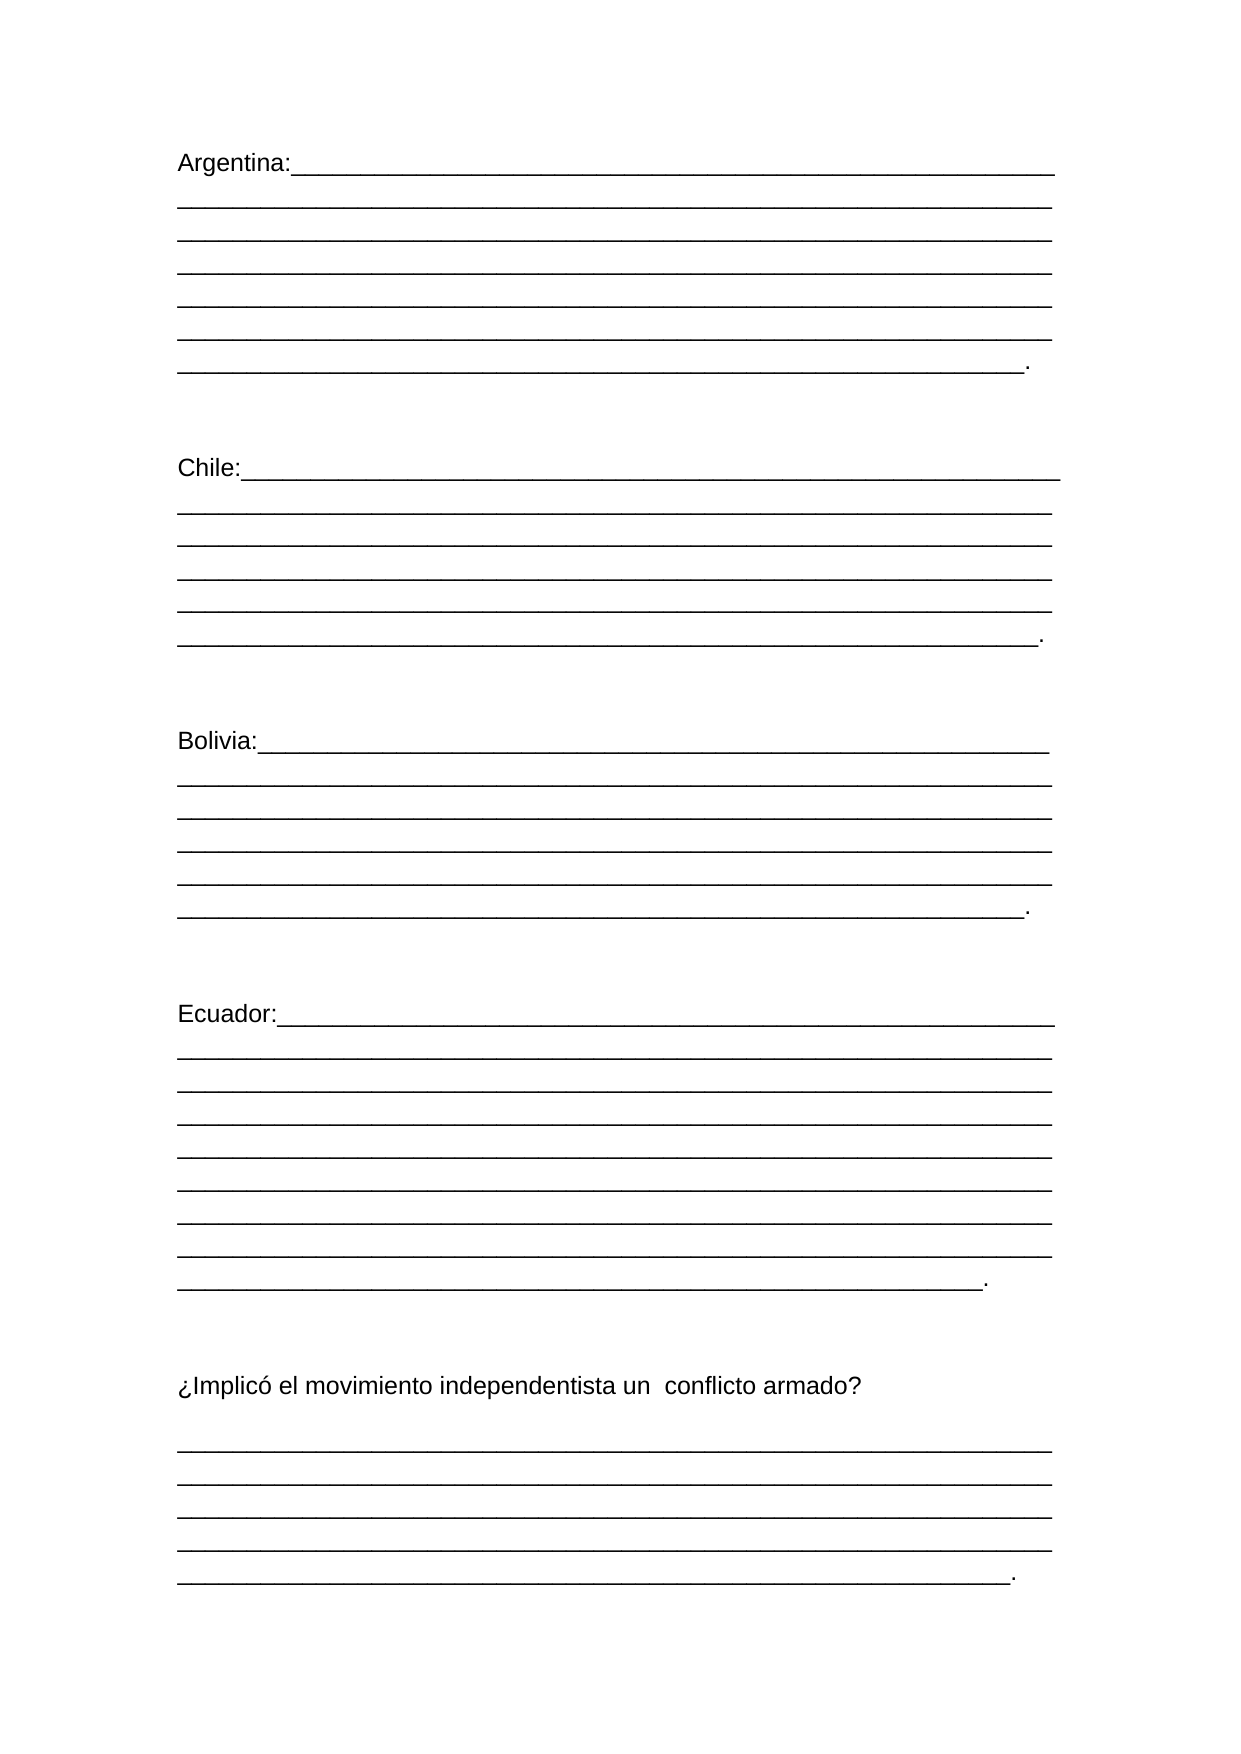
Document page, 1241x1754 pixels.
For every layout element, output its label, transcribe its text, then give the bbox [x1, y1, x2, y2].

text Argentina:_______________________________________________________________________________________________________________________________________________________________________________________________________________________________________________________________________________________________________________________________________________________________________________________________________________________________________________. [177, 148, 1063, 374]
text Ecuador:___________________________________________________________________________________________________________________________________________________________________________________________________________________________________________________________________________________________________________________________________________________________________________________________________________________________________________________________________________________________________________________________________________________________________________. [177, 999, 1063, 1292]
text ________________________________________________________________________________________________________________________________________________________________________________________________________________________________________________________________________________________________________________________. [177, 1425, 1063, 1586]
text Chile:_____________________________________________________________________________________________________________________________________________________________________________________________________________________________________________________________________________________________________________________________________________________________________________________. [177, 453, 1063, 647]
text Bolivia:__________________________________________________________________________________________________________________________________________________________________________________________________________________________________________________________________________________________________________________________________________________________________________________. [177, 726, 1063, 920]
text ¿Implicó el movimiento independentista un conflicto armado? [177, 1371, 1063, 1400]
